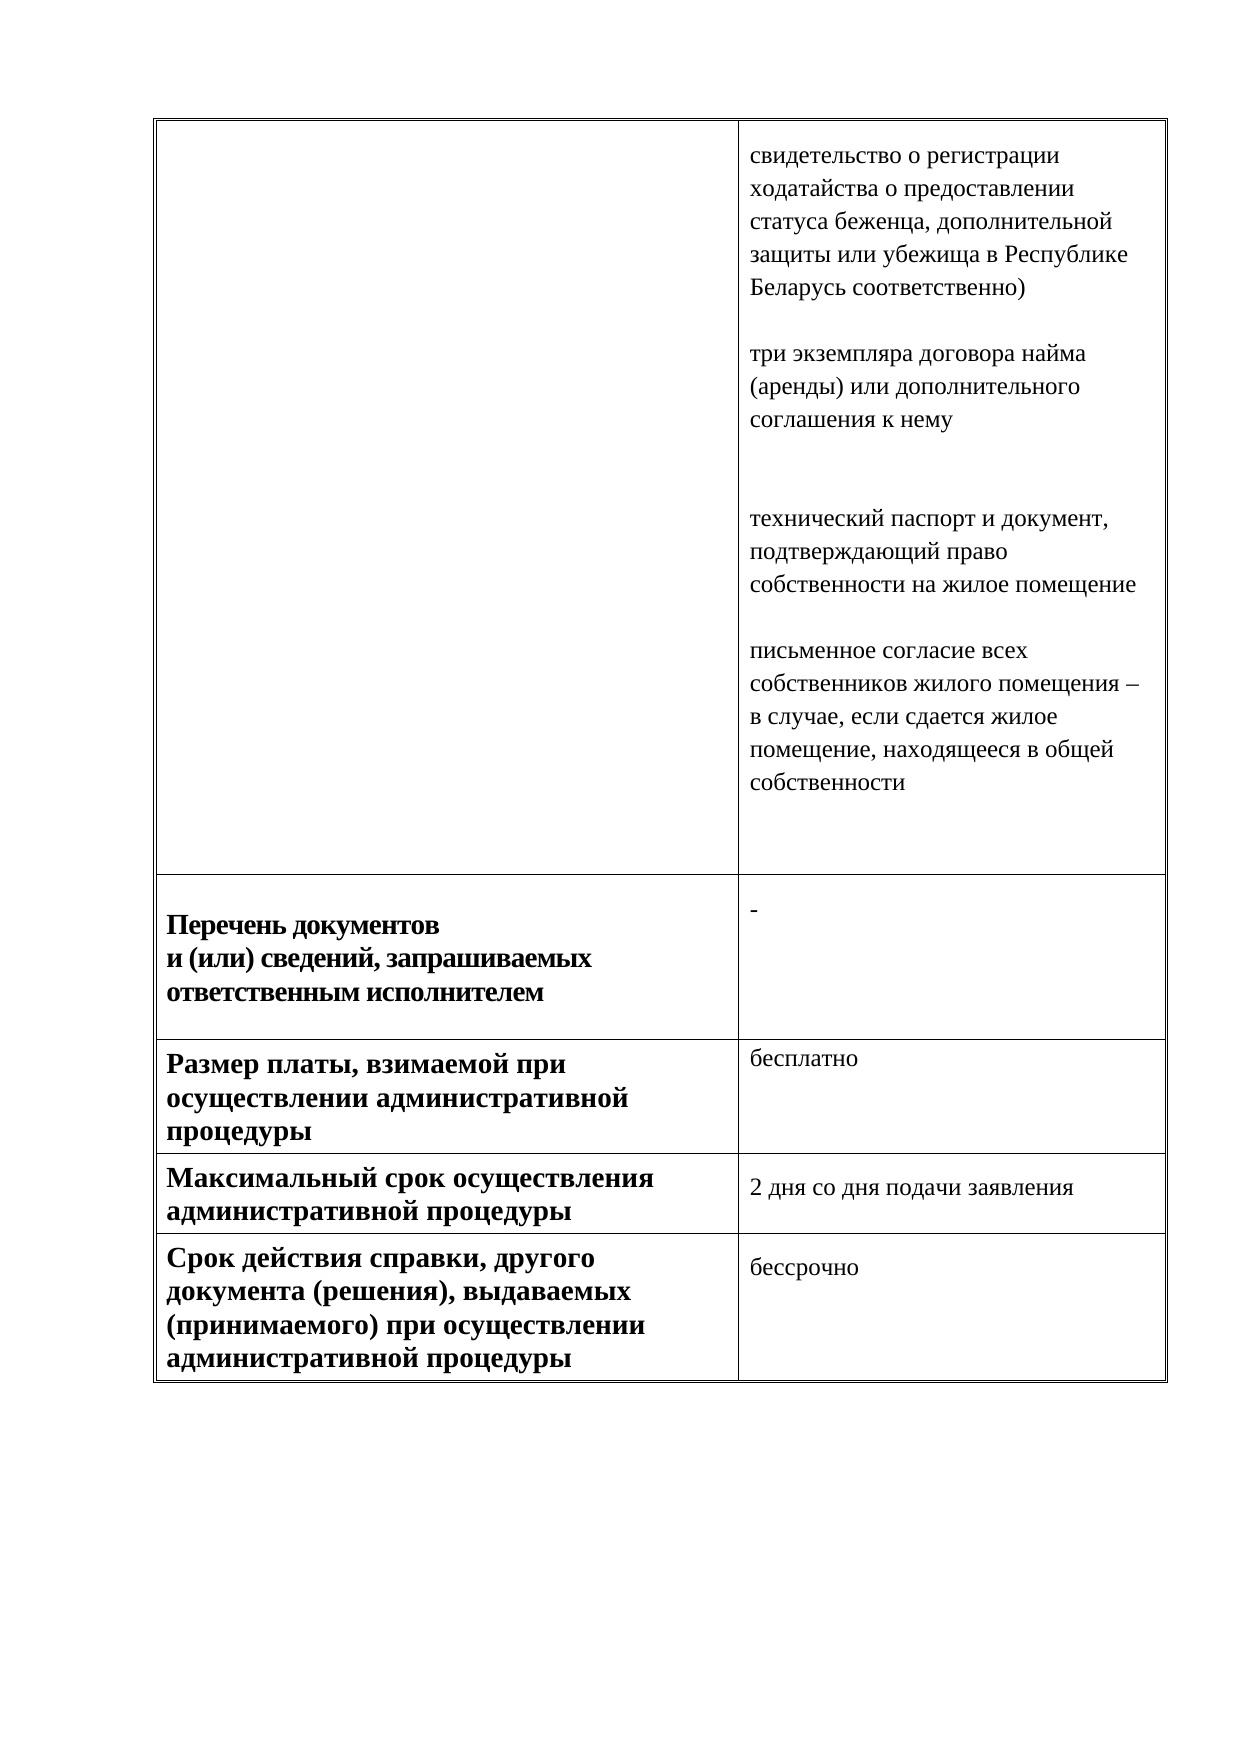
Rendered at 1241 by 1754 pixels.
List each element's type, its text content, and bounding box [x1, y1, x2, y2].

table_cell Максимальный срок осуществления административной процедуры [157, 1154, 738, 1233]
table_cell бессрочно [739, 1234, 1165, 1380]
table_cell Срок действия справки, другого документа (решения), выдаваемых (принимаемого) при осуществлении административной процедуры [157, 1234, 738, 1380]
table_cell 2 дня со дня подачи заявления [739, 1154, 1165, 1233]
table_cell Перечень документов и (или) сведений, запрашиваемых ответственным исполнителем [157, 875, 738, 1039]
table_cell - [739, 875, 1165, 1039]
table_cell Размер платы, взимаемой при осуществлении административной процедуры [157, 1040, 738, 1153]
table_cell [739, 121, 1165, 874]
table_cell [157, 121, 738, 874]
table_cell бесплатно [739, 1040, 1165, 1153]
